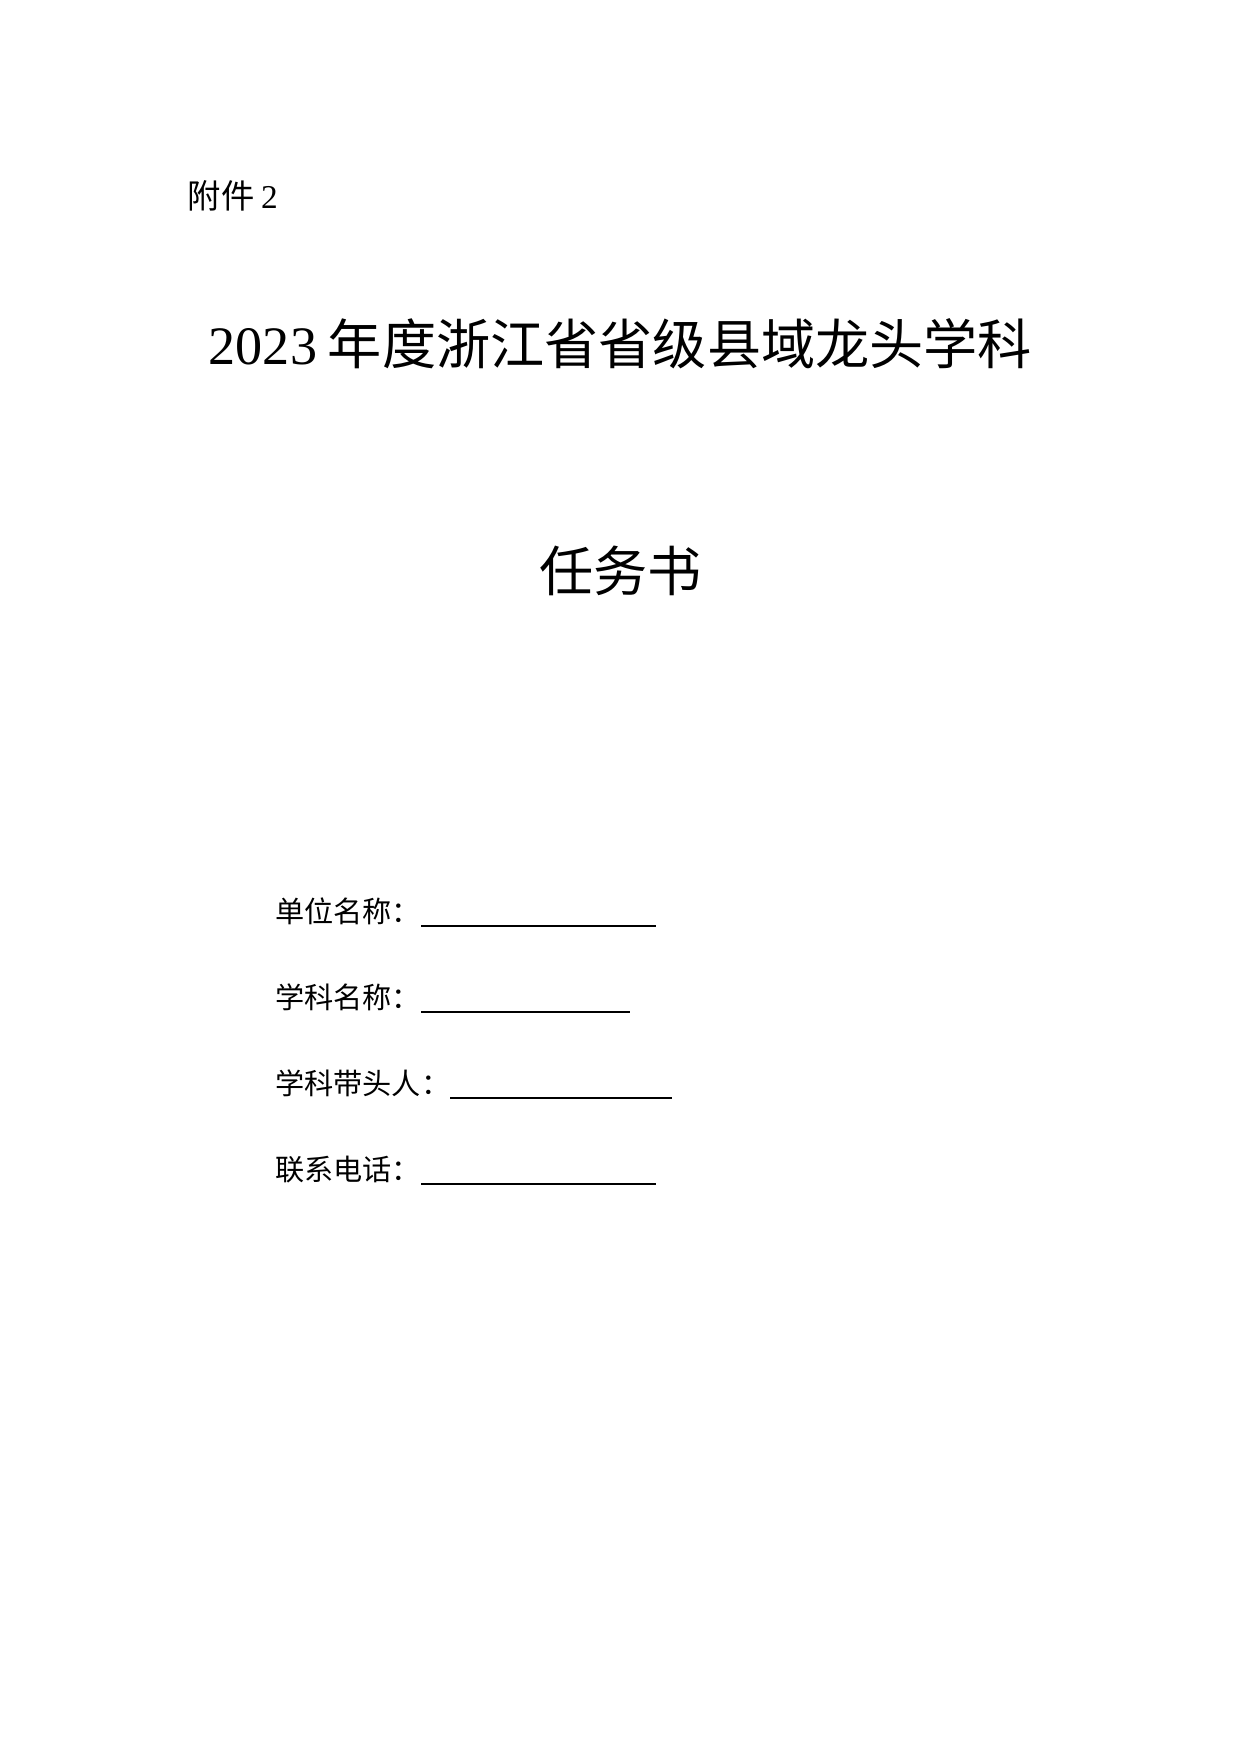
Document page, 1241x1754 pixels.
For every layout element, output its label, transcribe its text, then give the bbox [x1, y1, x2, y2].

text 附件2 [187, 162, 1053, 227]
text 2023年度浙江省省级县域龙头学科 [187, 292, 1053, 389]
text 学科名称： [187, 963, 1053, 1028]
text 学科带头人： [187, 1049, 1053, 1114]
text 任务书 [187, 519, 1053, 617]
text 单位名称： [187, 877, 1053, 942]
text 联系电话： [187, 1135, 1053, 1200]
